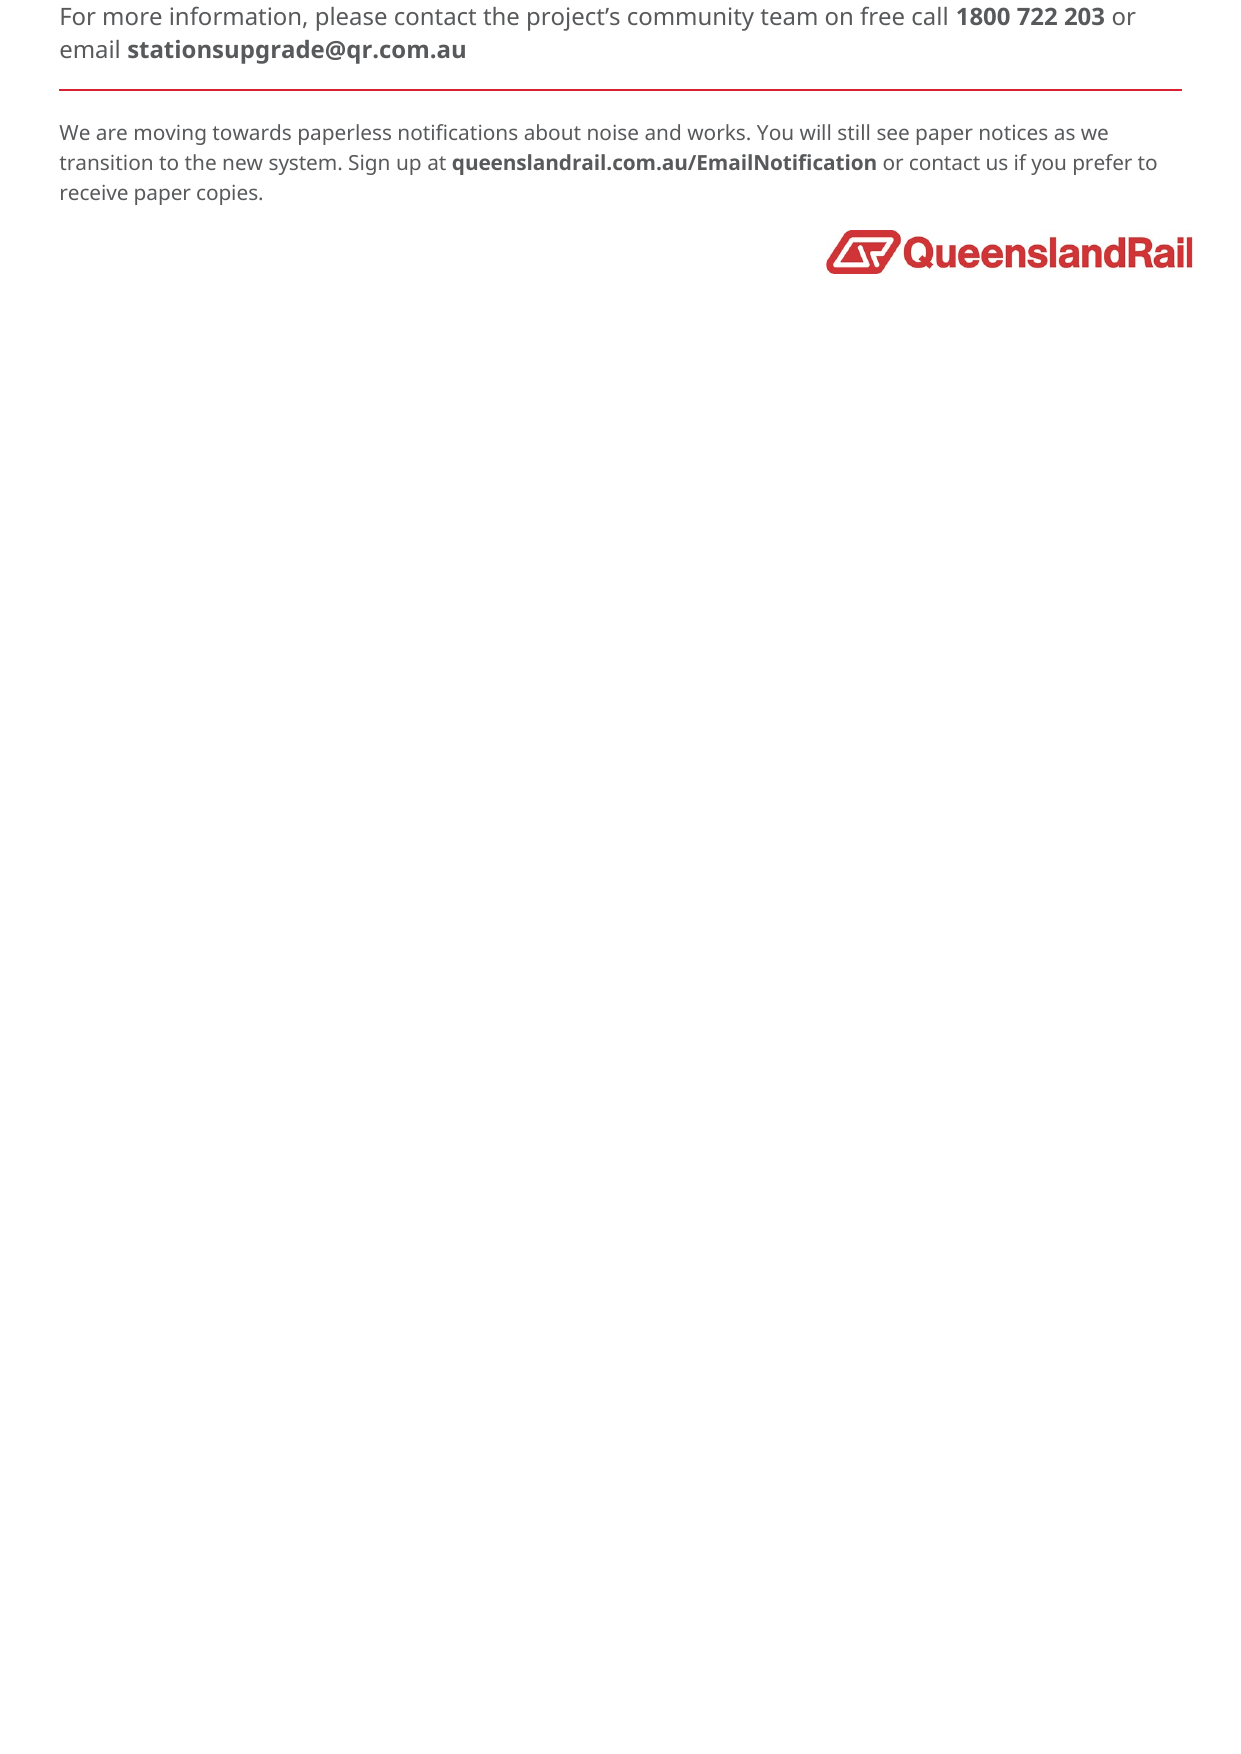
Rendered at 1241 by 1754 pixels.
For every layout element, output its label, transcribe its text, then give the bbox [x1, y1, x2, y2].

text We are moving towards paperless notifications about noise and works. You will still see paper notices as we transition to the new system. Sign up at queenslandrail.com.au/EmailNotification or contact us if you prefer to receive paper copies. [59, 118, 1196, 206]
text For more information, please contact the project’s community team on free call 1800 722 203 or email stationsupgrade@qr.com.au [59, 0, 1181, 65]
picture [826, 230, 1193, 274]
